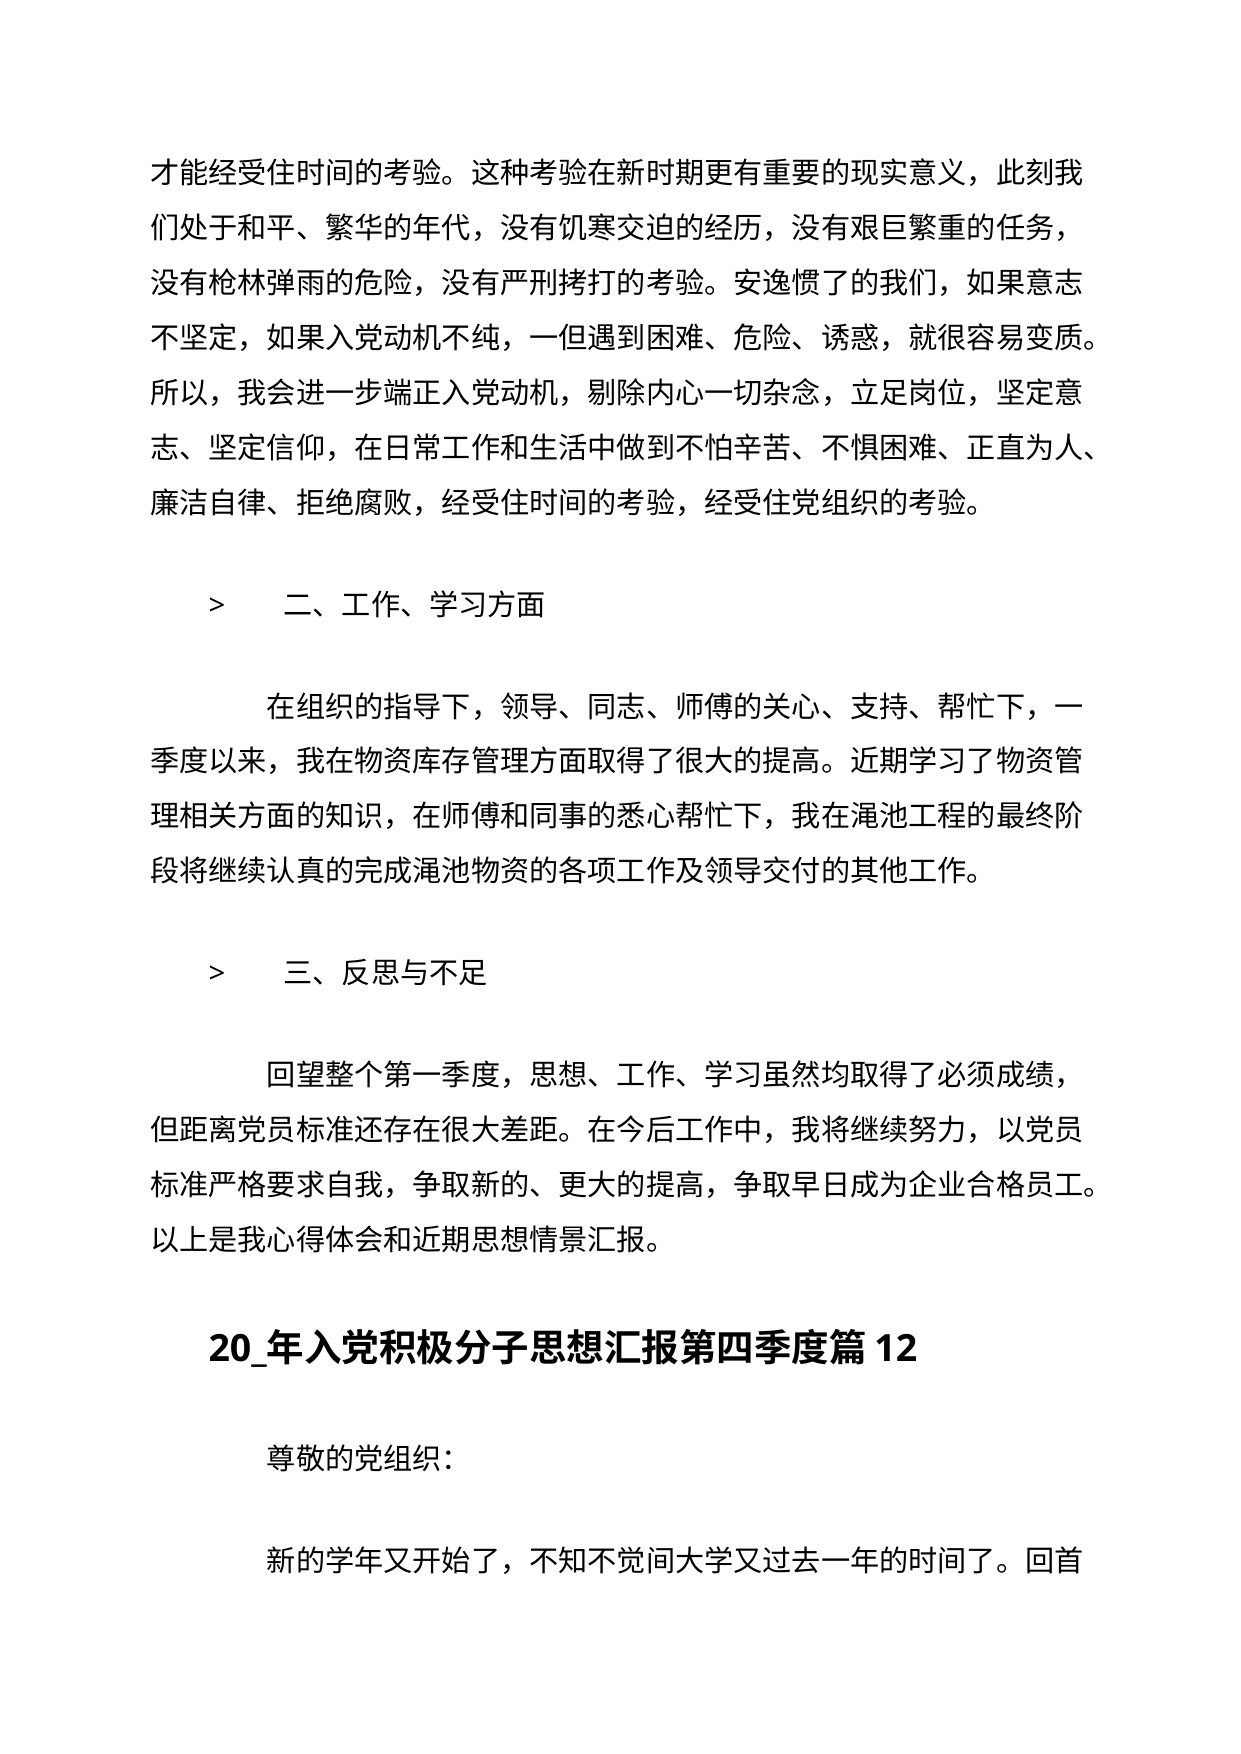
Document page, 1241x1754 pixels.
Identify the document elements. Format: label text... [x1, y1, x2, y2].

text > 二、工作、学习方面 [150, 581, 1090, 623]
text 在组织的指导下，领导、同志、师傅的关心、支持、帮忙下，一季度以来，我在物资库存管理方面取得了很大的提高。近期学习了物资管理相关方面的知识，在师傅和同事的悉心帮忙下，我在渑池工程的最终阶段将继续认真的完成渑池物资的各项工作及领导交付的其他工作。 [150, 683, 1090, 890]
text 20_年入党积极分子思想汇报第四季度篇12 [150, 1318, 1090, 1372]
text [150, 150, 1090, 522]
text 回望整个第一季度，思想、工作、学习虽然均取得了必须成绩，但距离党员标准还存在很大差距。在今后工作中，我将继续努力，以党员标准严格要求自我，争取新的、更大的提高，争取早日成为企业合格员工。以上是我心得体会和近期思想情景汇报。 [150, 1052, 1090, 1258]
text > 三、反思与不足 [150, 949, 1090, 992]
text 尊敬的党组织： [150, 1436, 1090, 1478]
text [150, 1537, 1090, 1580]
